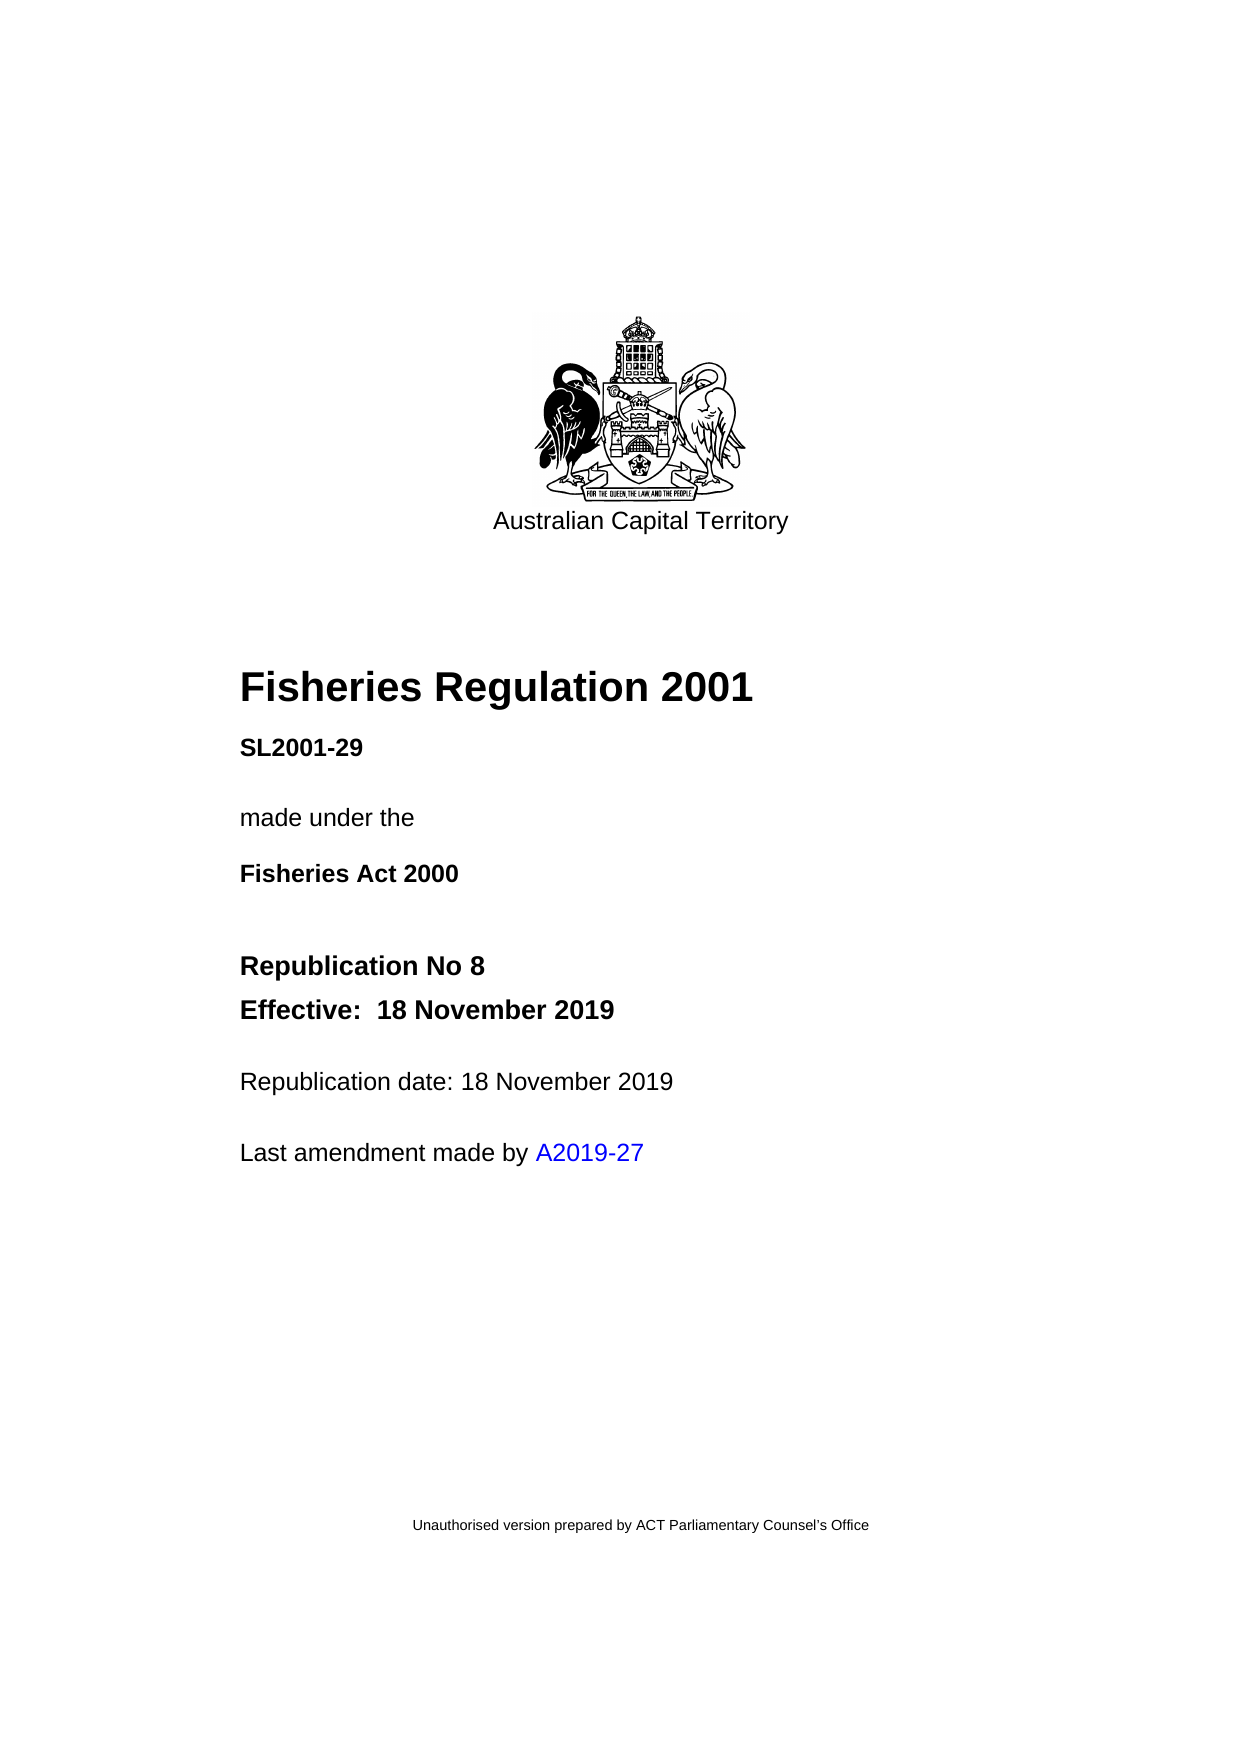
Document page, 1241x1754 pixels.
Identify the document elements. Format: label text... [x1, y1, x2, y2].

text Fisheries Regulation 2001 [239, 662, 1042, 710]
text Effective: 18 November 2019 [239, 994, 1042, 1025]
text made under the [239, 803, 1042, 832]
picture [531, 312, 751, 507]
text Republication No 8 [239, 950, 1042, 982]
text Australian Capital Territory [239, 506, 1042, 535]
text SL2001-29 [239, 733, 1042, 762]
text Last amendment made by A2019-27 [239, 1137, 1042, 1166]
text Fisheries Act 2000 [239, 859, 1042, 888]
text Republication date: 18 November 2019 [239, 1067, 1042, 1096]
